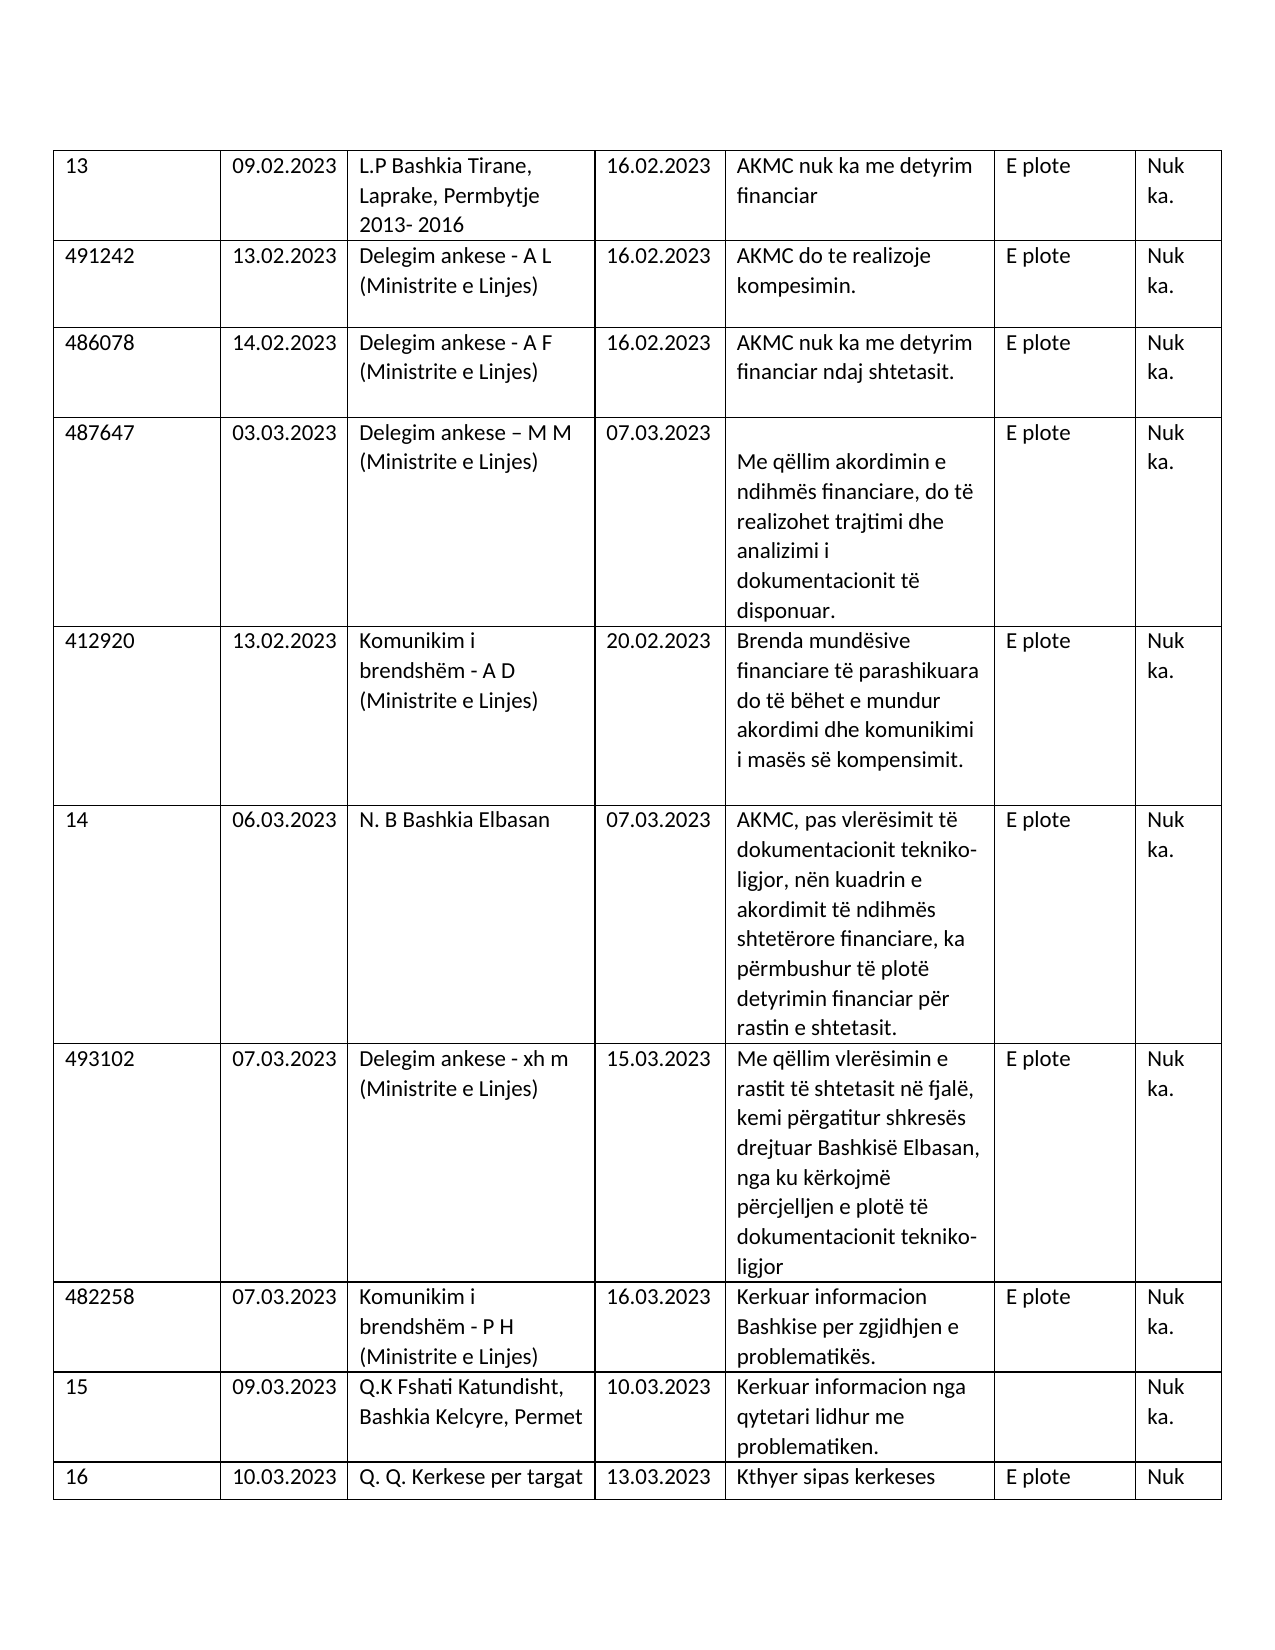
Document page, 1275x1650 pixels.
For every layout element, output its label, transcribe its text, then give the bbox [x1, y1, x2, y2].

table_cell Kerkuar informacion Bashkise per zgjidhjen e problematikës. [726, 1283, 994, 1371]
table_cell 09.02.2023 [221, 151, 347, 240]
table_cell 16.02.2023 [596, 241, 725, 327]
table_cell E plote [995, 151, 1135, 240]
table_cell E plote [995, 1283, 1135, 1371]
table_cell Nuk ka. [1136, 1044, 1221, 1281]
table_cell 16.02.2023 [596, 328, 725, 417]
table_cell 14.02.2023 [221, 328, 347, 417]
table_cell 491242 [54, 241, 220, 327]
table_cell 07.03.2023 [221, 1044, 347, 1281]
table_cell 16.03.2023 [596, 1283, 725, 1371]
table_cell L.P Bashkia Tirane, Laprake, Permbytje 2013- 2016 [348, 151, 594, 240]
table_cell Nuk ka. [1136, 328, 1221, 417]
table_cell E plote [995, 1463, 1135, 1499]
table_cell Nuk ka. [1136, 1283, 1221, 1371]
table_cell Nuk ka. [1136, 151, 1221, 240]
table_cell Delegim ankese - A L (Ministrite e Linjes) [348, 241, 594, 327]
table_cell Me qëllim vlerësimin e rastit të shtetasit në fjalë, kemi përgatitur shkresës drejtuar Bashkisë Elbasan, nga ku kërkojmë përcjelljen e plotë të dokumentacionit tekniko-ligjor [726, 1044, 994, 1281]
table_cell 412920 [54, 627, 220, 804]
table_cell 07.03.2023 [596, 806, 725, 1043]
table_cell Kerkuar informacion nga qytetari lidhur me problematiken. [726, 1373, 994, 1461]
table_cell 493102 [54, 1044, 220, 1281]
table_cell E plote [995, 241, 1135, 327]
table_cell Nuk ka. [1136, 1463, 1221, 1499]
table_cell Komunikim i brendshëm - P H (Ministrite e Linjes) [348, 1283, 594, 1371]
table_cell E plote [995, 418, 1135, 626]
table_cell Brenda mundësive financiare të parashikuara do të bëhet e mundur akordimi dhe komunikimi i masës së kompensimit. [726, 627, 994, 804]
table_cell 14 [54, 806, 220, 1043]
table_cell 07.03.2023 [221, 1283, 347, 1371]
table_cell 15 [54, 1373, 220, 1461]
table_cell 13.03.2023 [596, 1463, 725, 1499]
table_cell 13 [54, 151, 220, 240]
table_cell 20.02.2023 [596, 627, 725, 804]
table_cell Nuk ka. [1136, 241, 1221, 327]
table_cell E plote [995, 328, 1135, 417]
table_cell 15.03.2023 [596, 1044, 725, 1281]
table_cell Delegim ankese – M M (Ministrite e Linjes) [348, 418, 594, 626]
table_cell 482258 [54, 1283, 220, 1371]
table_cell E plote [995, 627, 1135, 804]
table_cell 10.03.2023 [596, 1373, 725, 1461]
table_cell N. B Bashkia Elbasan [348, 806, 594, 1043]
table_cell Nuk ka. [1136, 418, 1221, 626]
table_cell 09.03.2023 [221, 1373, 347, 1461]
table_cell 06.03.2023 [221, 806, 347, 1043]
table_cell AKMC nuk ka me detyrim financiar ndaj shtetasit. [726, 328, 994, 417]
table_cell Komunikim i brendshëm - A D (Ministrite e Linjes) [348, 627, 594, 804]
table_cell Delegim ankese - A F (Ministrite e Linjes) [348, 328, 594, 417]
table_cell E plote [995, 1044, 1135, 1281]
table_cell E plote [995, 806, 1135, 1043]
table_cell [995, 1373, 1135, 1461]
table_cell 07.03.2023 [596, 418, 725, 626]
table_cell AKMC, pas vlerësimit të dokumentacionit tekniko-ligjor, nën kuadrin e akordimit të ndihmës shtetërore financiare, ka përmbushur të plotë detyrimin financiar për rastin e shtetasit. [726, 806, 994, 1043]
table_cell 486078 [54, 328, 220, 417]
table_cell 03.03.2023 [221, 418, 347, 626]
table_cell AKMC do te realizoje kompesimin. [726, 241, 994, 327]
table_cell Nuk ka. [1136, 627, 1221, 804]
table_cell Q.K Fshati Katundisht, Bashkia Kelcyre, Permet [348, 1373, 594, 1461]
table_cell Me qëllim akordimin e ndihmës financiare, do të realizohet trajtimi dhe analizimi i dokumentacionit të disponuar. [726, 418, 994, 626]
table_cell Nuk ka. [1136, 806, 1221, 1043]
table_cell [348, 1463, 594, 1499]
table_cell 10.03.2023 [221, 1463, 347, 1499]
table_cell 487647 [54, 418, 220, 626]
table_cell 16 [54, 1463, 220, 1499]
table_cell 13.02.2023 [221, 627, 347, 804]
table_cell Nuk ka. [1136, 1373, 1221, 1461]
table_cell 13.02.2023 [221, 241, 347, 327]
table_cell AKMC nuk ka me detyrim financiar [726, 151, 994, 240]
table_cell 16.02.2023 [596, 151, 725, 240]
table_cell Delegim ankese - xh m (Ministrite e Linjes) [348, 1044, 594, 1281]
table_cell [726, 1463, 994, 1499]
